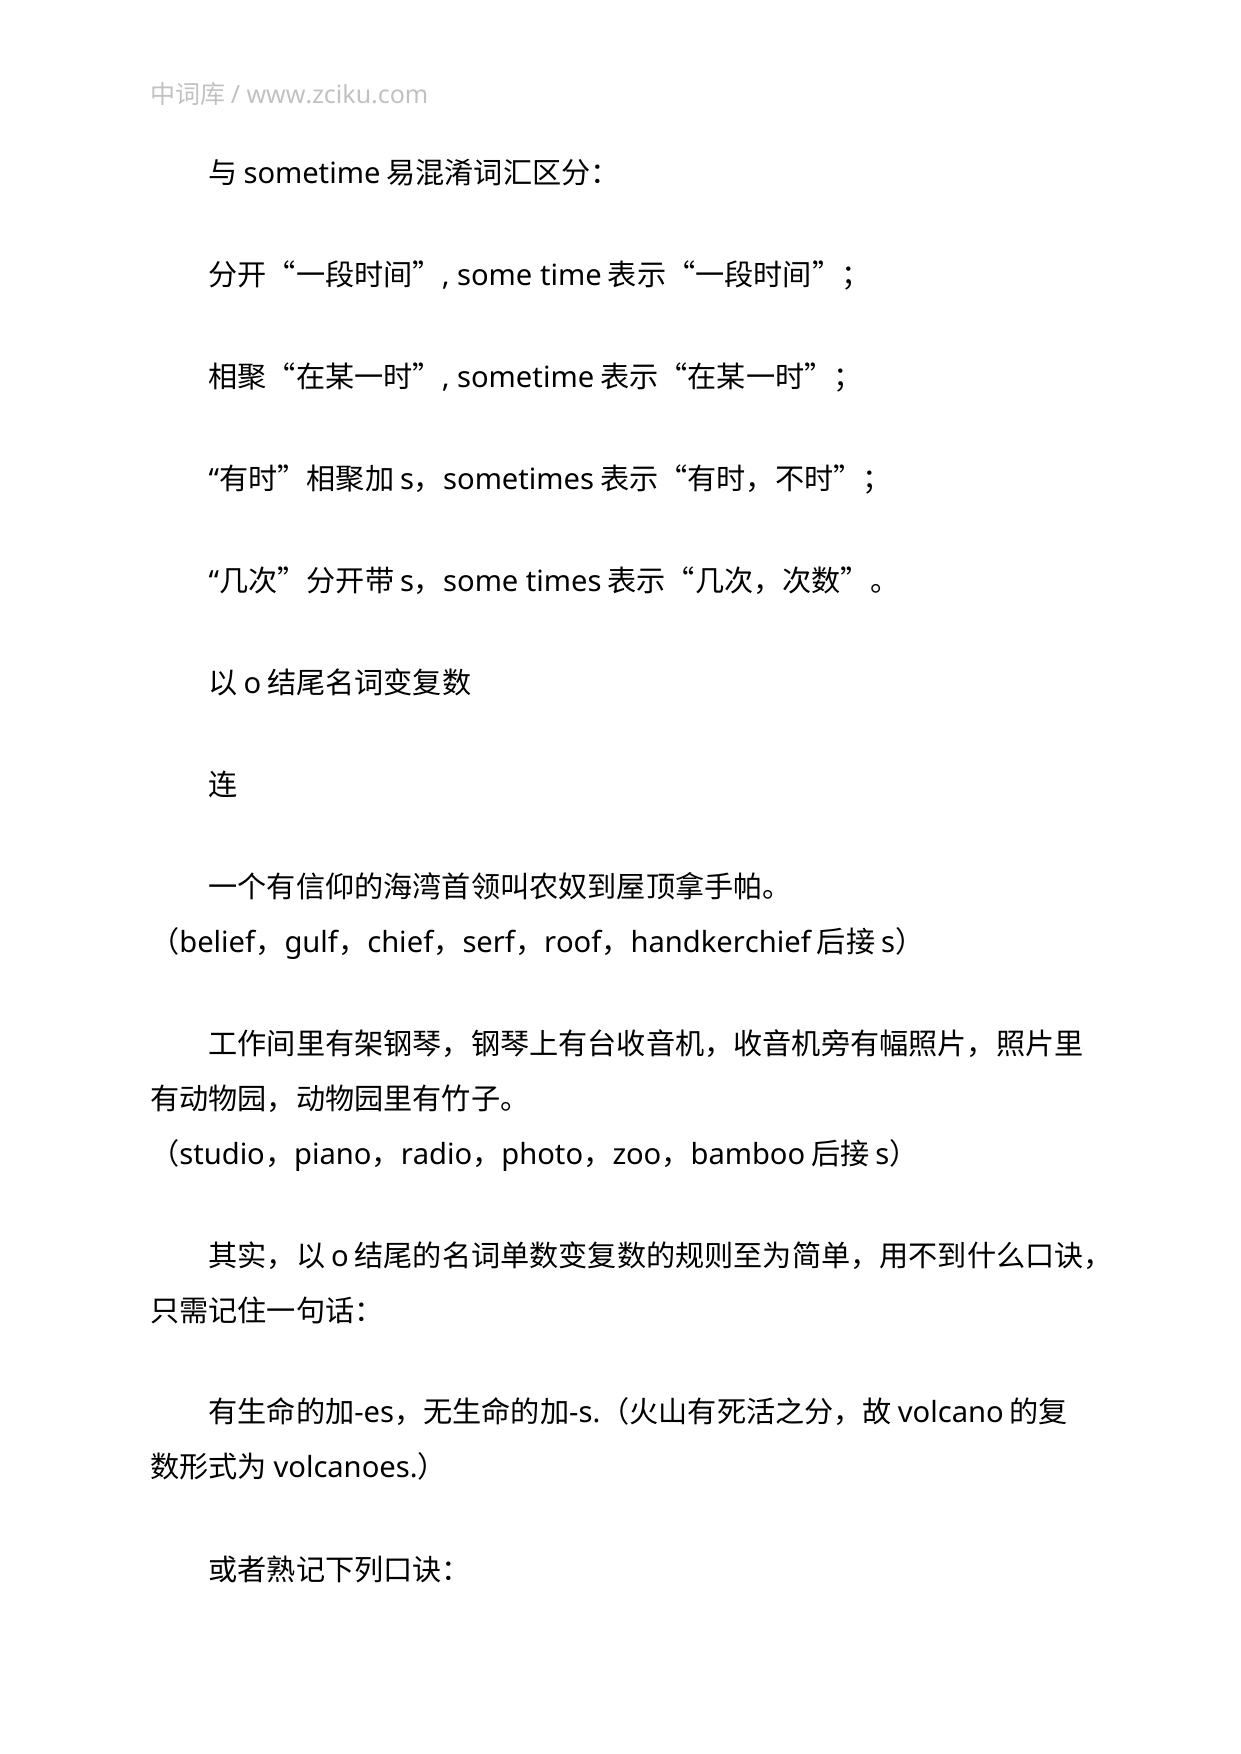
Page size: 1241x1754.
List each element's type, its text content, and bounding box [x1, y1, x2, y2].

text 连 [150, 762, 1090, 804]
text 相聚“在某一时”, sometime表示“在某一时”； [150, 354, 1090, 396]
text 其实，以o结尾的名词单数变复数的规则至为简单，用不到什么口诀，只需记住一句话： [150, 1232, 1090, 1329]
text “有时”相聚加s，sometimes表示“有时，不时”； [150, 456, 1090, 498]
text 与sometime易混淆词汇区分： [150, 150, 1090, 192]
text “几次”分开带s，some times表示“几次，次数”。 [150, 558, 1090, 600]
text 一个有信仰的海湾首领叫农奴到屋顶拿手帕。（belief，gulf，chief，serf，roof，handkerchief后接s） [150, 864, 1090, 961]
text 或者熟记下列口诀： [150, 1546, 1090, 1588]
text 有生命的加-es，无生命的加-s.（火山有死活之分，故volcano的复数形式为 volcanoes.） [150, 1389, 1090, 1486]
text 以o结尾名词变复数 [150, 660, 1090, 702]
text 工作间里有架钢琴，钢琴上有台收音机，收音机旁有幅照片，照片里有动物园，动物园里有竹子。（studio，piano，radio，photo，zoo，bamboo后接s） [150, 1021, 1090, 1173]
text 分开“一段时间”, some time表示“一段时间”； [150, 252, 1090, 294]
